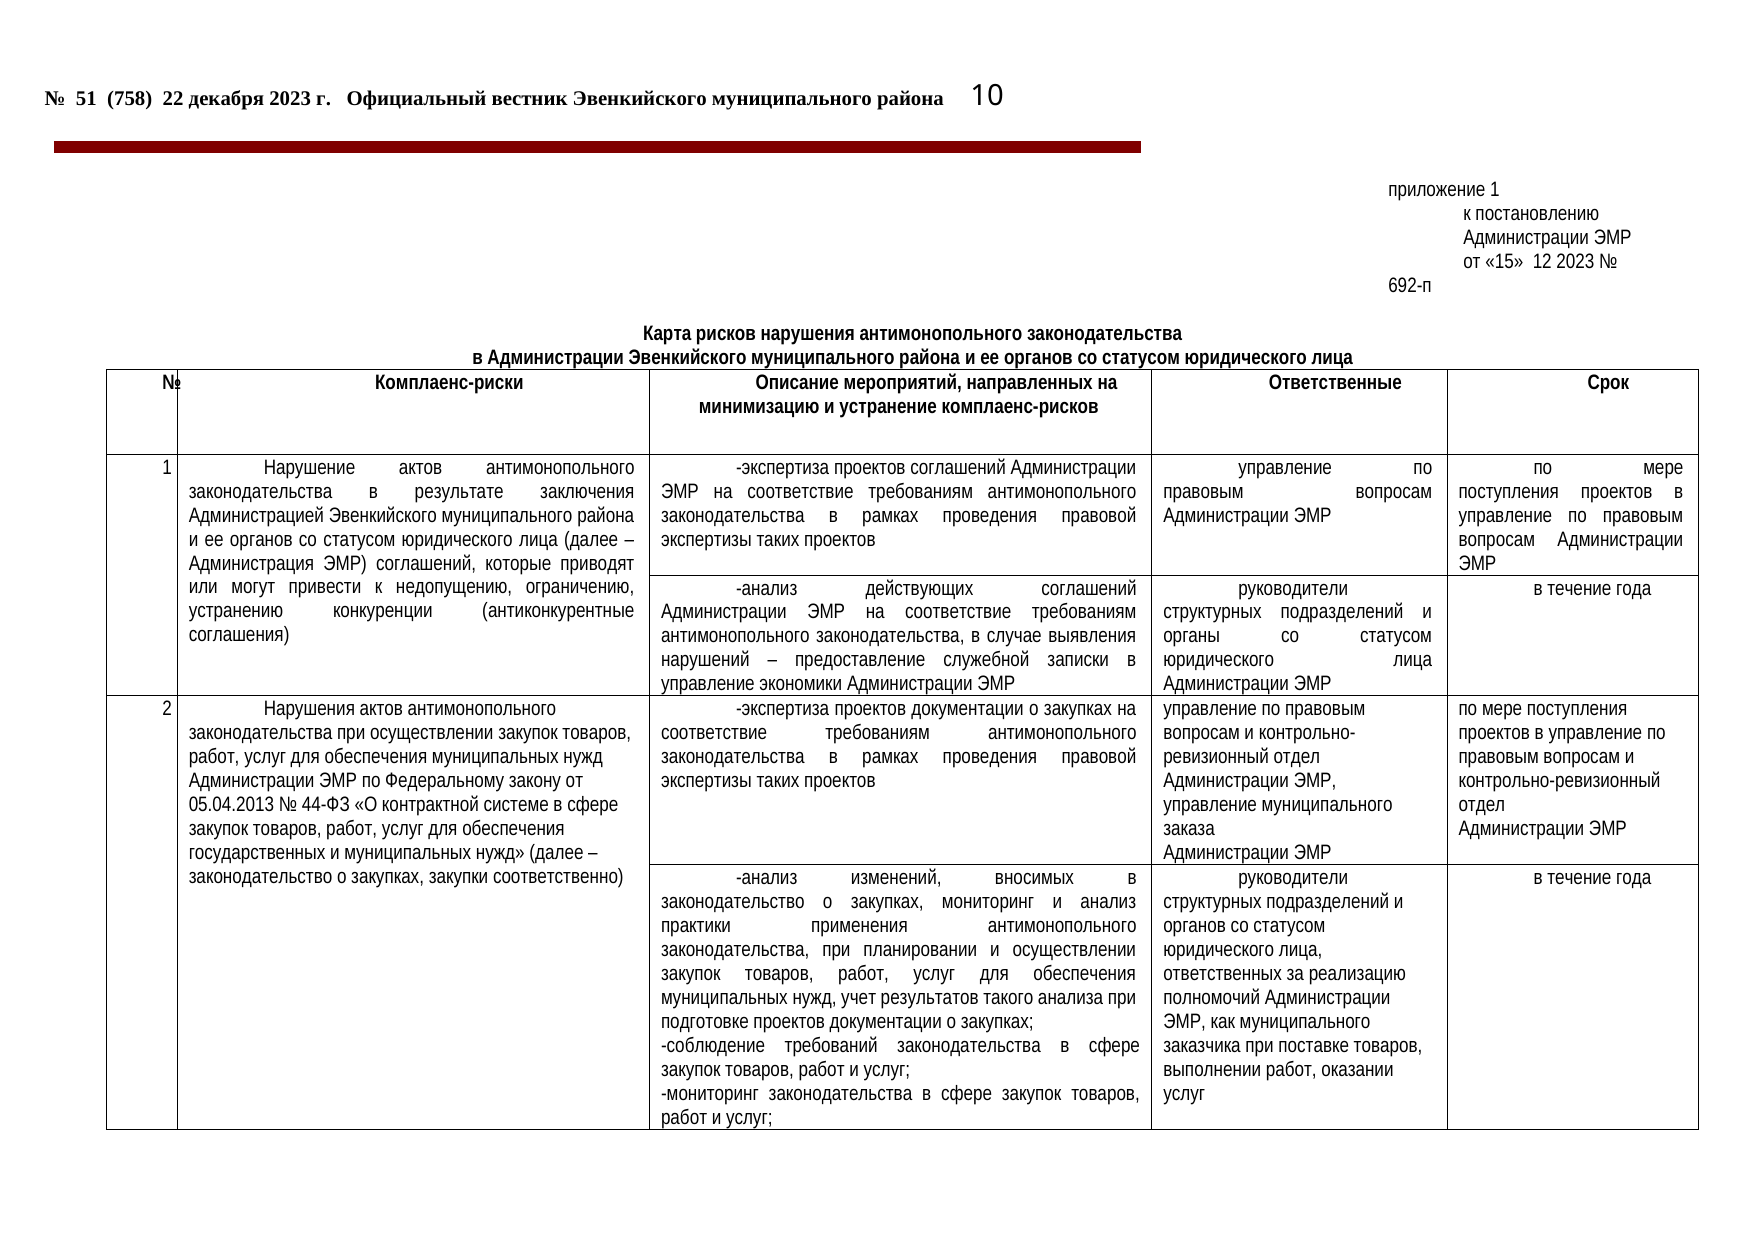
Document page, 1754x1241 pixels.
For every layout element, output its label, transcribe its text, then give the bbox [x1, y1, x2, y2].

table_header Комплаенс-риски [178, 370, 649, 454]
table_header Срок [1448, 370, 1698, 454]
table_cell 2 [107, 696, 177, 1129]
table_cell по мере поступления проектов в управление по правовым вопросам Администрации ЭМР [1448, 455, 1698, 574]
text к постановлению [1388, 201, 1632, 225]
table_cell Нарушение актов антимонопольного законодательства в результате заключения Администрацией Эвенкийского муниципального района и ее органов со статусом юридического лица (далее – Администрация ЭМР) соглашений, которые приводят или могут привести к недопущению, ограничению, устранению конкуренции (антиконкурентные соглашения) [178, 455, 649, 695]
table_cell в течение года [1448, 865, 1698, 1129]
text Администрации ЭМР [1388, 225, 1632, 249]
table_cell в течение года [1448, 576, 1698, 695]
text приложение 1 [1388, 177, 1632, 201]
table_cell руководители структурных подразделений и органы со статусом юридического лица Администрации ЭМР [1152, 576, 1447, 695]
table_cell -анализ действующих соглашений Администрации ЭМР на соответствие требованиям антимонопольного законодательства, в случае выявления нарушений – предоставление служебной записки в управление экономики Администрации ЭМР [650, 576, 1151, 695]
table_cell Нарушения актов антимонопольного законодательства при осуществлении закупок товаров, работ, услуг для обеспечения муниципальных нужд Администрации ЭМР по Федеральному закону от 05.04.2013 № 44-ФЗ «О контрактной системе в сфере закупок товаров, работ, услуг для обеспечения государственных и муниципальных нужд» (далее – законодательство о закупках, закупки соответственно) [178, 696, 649, 1129]
table_header № [107, 370, 177, 454]
table_cell -экспертиза проектов документации о закупках на соответствие требованиям антимонопольного законодательства в рамках проведения правовой экспертизы таких проектов [650, 696, 1151, 864]
table_cell -экспертиза проектов соглашений Администрации ЭМР на соответствие требованиям антимонопольного законодательства в рамках проведения правовой экспертизы таких проектов [650, 455, 1151, 574]
table_header Описание мероприятий, направленных на минимизацию и устранение комплаенс-рисков [650, 370, 1151, 454]
table_cell 1 [107, 455, 177, 695]
table_header Ответственные [1152, 370, 1447, 454]
text в Администрации Эвенкийского муниципального района и ее органов со статусом юридического лица [118, 345, 1632, 369]
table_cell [650, 865, 1151, 1129]
text Карта рисков нарушения антимонопольного законодательства [118, 321, 1632, 345]
table_cell по мере поступления проектов в управление по правовым вопросам и контрольно-ревизионный отдел Администрации ЭМР [1448, 696, 1698, 864]
table_cell управление по правовым вопросам и контрольно-ревизионный отдел Администрации ЭМР, управление муниципального заказа Администрации ЭМР [1152, 696, 1447, 864]
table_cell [1152, 865, 1447, 1129]
text от «15» 12 2023 № 692-п [1388, 249, 1632, 297]
table_cell управление по правовым вопросам Администрации ЭМР [1152, 455, 1447, 574]
